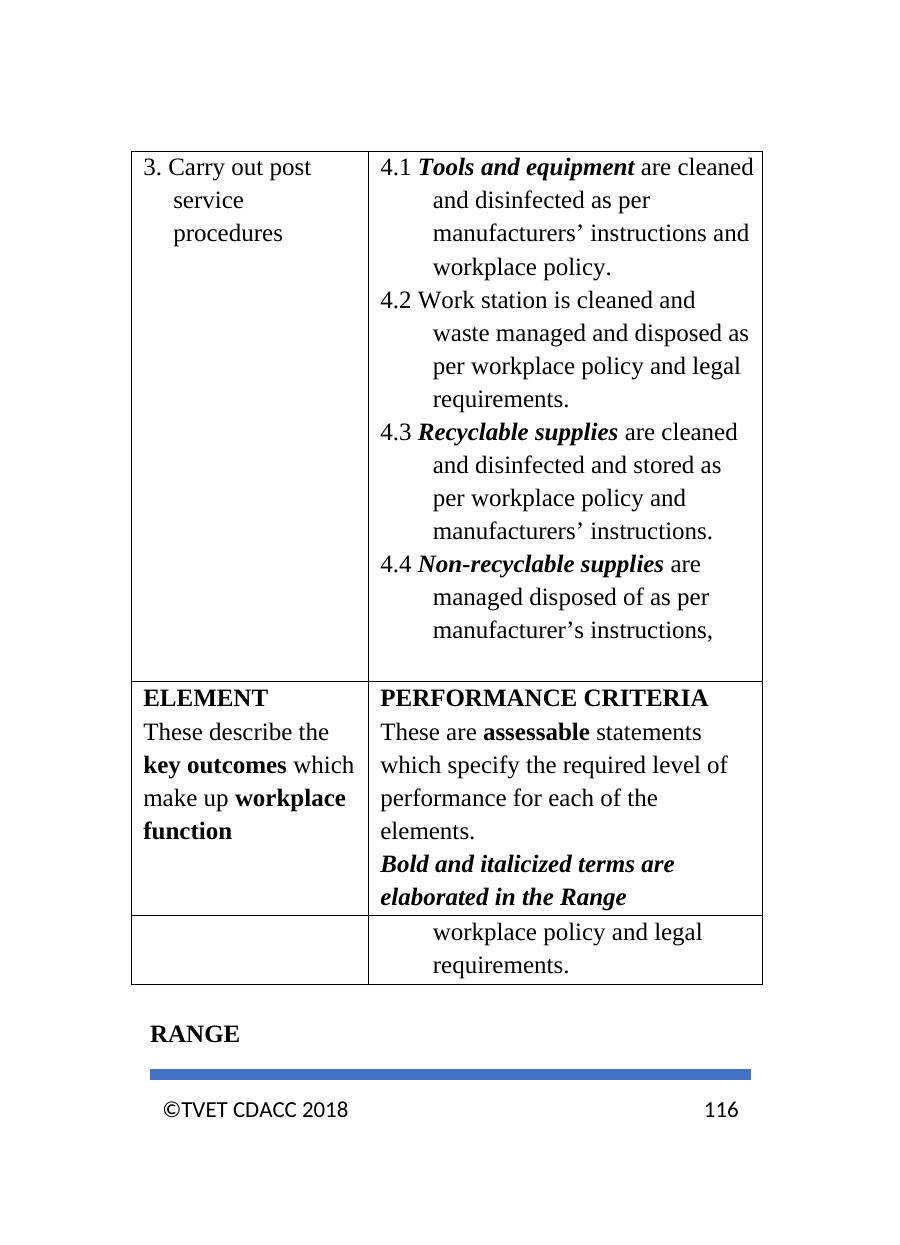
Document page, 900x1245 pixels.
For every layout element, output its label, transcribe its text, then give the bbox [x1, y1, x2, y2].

table_cell 3. Carry out post service procedures [132, 152, 368, 681]
table_cell ELEMENT These describe the key outcomes which make up workplace function [132, 682, 368, 915]
table_cell PERFORMANCE CRITERIA These are assessable statements which specify the required level of performance for each of the elements. Bold and italicized terms are elaborated in the Range [369, 682, 762, 915]
table_cell [132, 916, 368, 983]
text RANGE [150, 1019, 733, 1048]
table_cell workplace policy and legal requirements. [369, 916, 762, 983]
table_cell 4.1 Tools and equipment are cleaned and disinfected as per manufacturers’ instructions and workplace policy. 4.2 Work station is cleaned and waste managed and disposed as per workplace policy and legal requirements. 4.3 Recyclable supplies are cleaned and disinfected and stored as per workplace policy and manufacturers’ instructions. 4.4 Non-recyclable supplies are managed disposed of as per manufacturer’s instructions, [369, 152, 762, 681]
